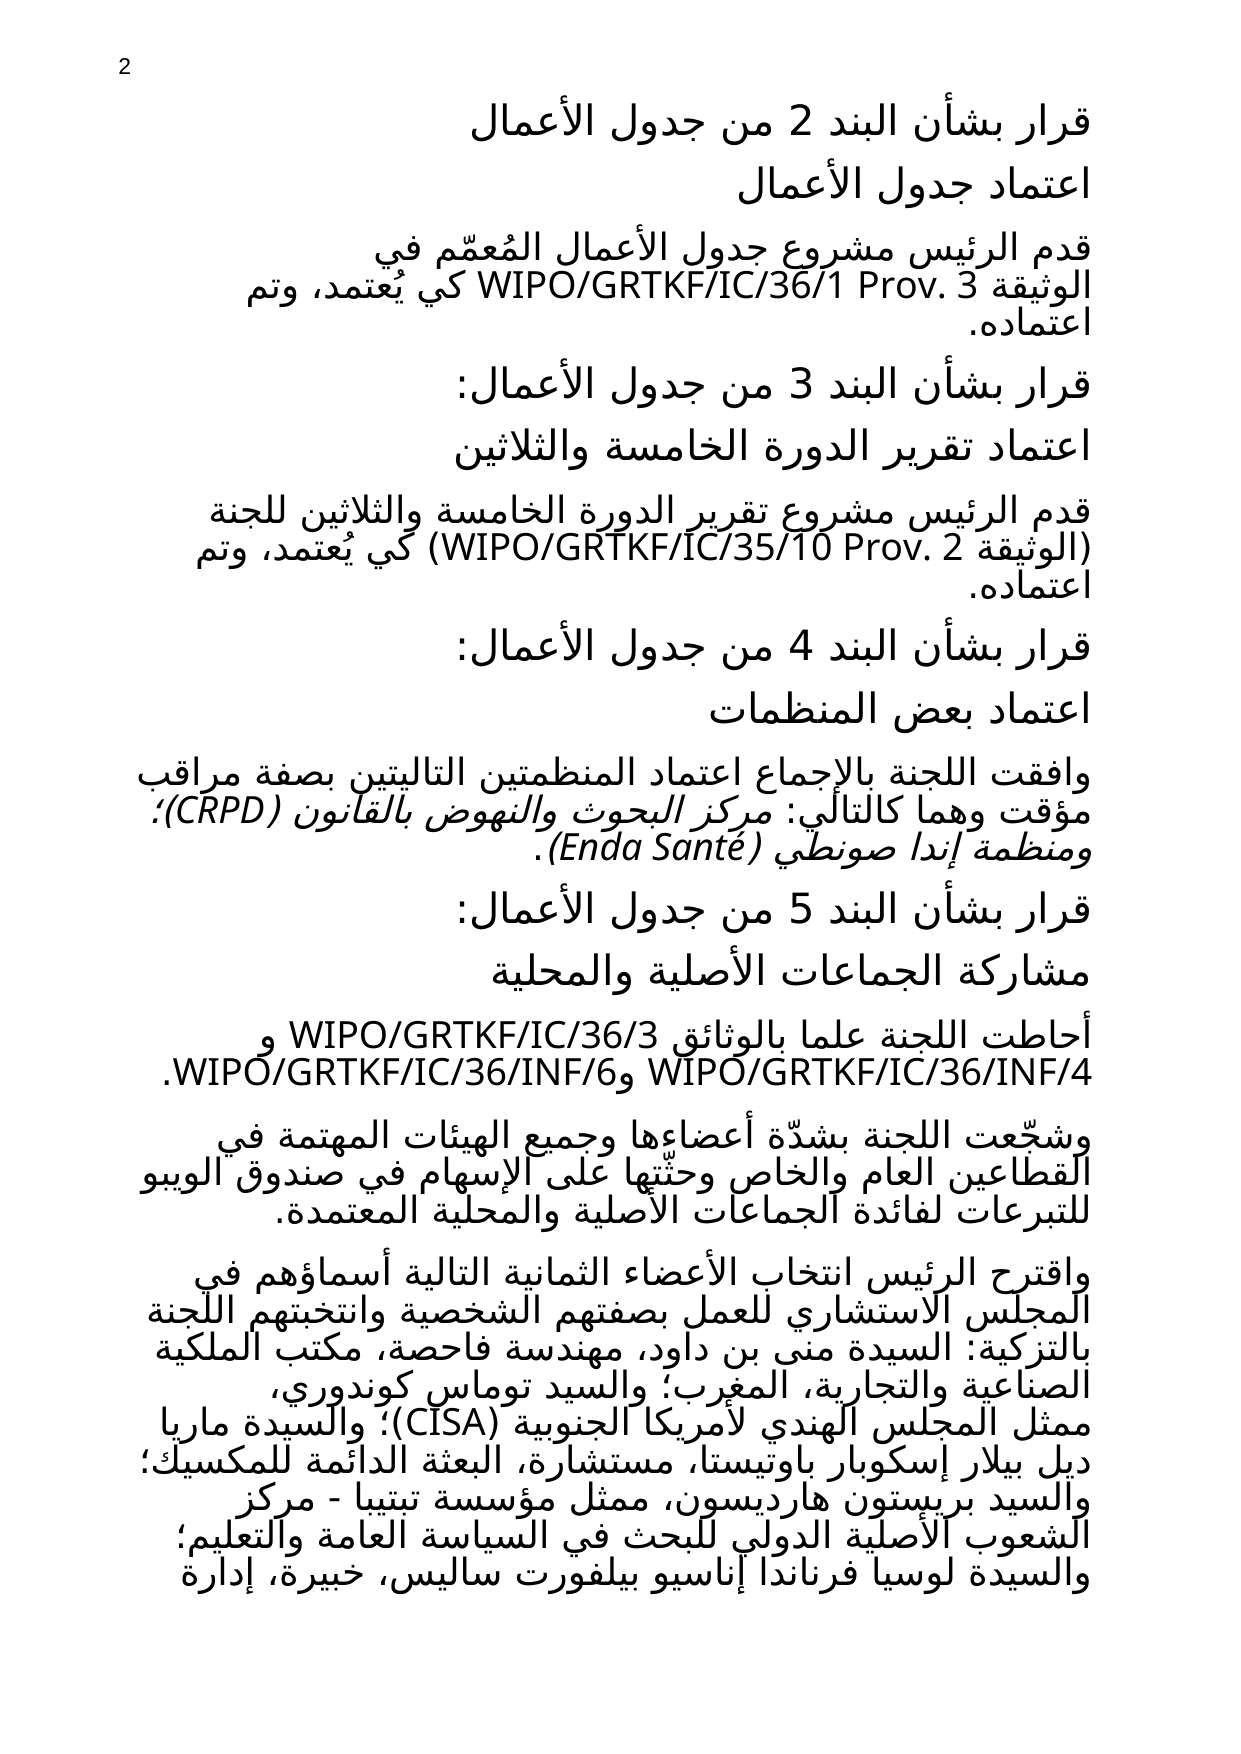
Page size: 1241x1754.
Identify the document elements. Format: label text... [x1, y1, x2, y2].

text قدم الرئيس مشروع جدول الأعمال المُعمّم في الوثيقة WIPO/GRTKF/IC/36/1 Prov. 3 كي يُعتمد، وتم اعتماده. [118, 231, 1092, 343]
text اعتماد بعض المنظمات [118, 693, 1092, 731]
text قدم الرئيس مشروع تقرير الدورة الخامسة والثلاثين للجنة (الوثيقة WIPO/GRTKF/IC/35/10 Prov. 2) كي يُعتمد، وتم اعتماده. [118, 493, 1092, 606]
text اعتماد تقرير الدورة الخامسة والثلاثين [118, 431, 1092, 468]
text اعتماد جدول الأعمال [118, 168, 1092, 206]
text قرار بشأن البند 4 من جدول الأعمال: [118, 631, 1092, 668]
text وشجّعت اللجنة بشدّة أعضاءها وجميع الهيئات المهتمة في القطاعين العام والخاص وحثّتها على الإسهام في صندوق الويبو للتبرعات لفائدة الجماعات الأصلية والمحلية المعتمدة. [118, 1118, 1092, 1231]
text قرار بشأن البند 3 من جدول الأعمال: [118, 368, 1092, 406]
text مشاركة الجماعات الأصلية والمحلية [118, 956, 1092, 993]
text أحاطت اللجنة علما بالوثائق WIPO/GRTKF/IC/36/3 وWIPO/GRTKF/IC/36/INF/4 وWIPO/GRTKF/IC/36/INF/6. [118, 1018, 1092, 1093]
text قرار بشأن البند 5 من جدول الأعمال: [118, 893, 1092, 931]
text وافقت اللجنة بالإجماع اعتماد المنظمتين التاليتين بصفة مراقب مؤقت وهما كالتالي: مركز البحوث والنهوض بالقانون (CRPD)؛ ومنظمة إندا صونطي (Enda Santé). [118, 756, 1092, 868]
text قرار بشأن البند 2 من جدول الأعمال [118, 106, 1092, 143]
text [118, 1256, 1092, 1593]
